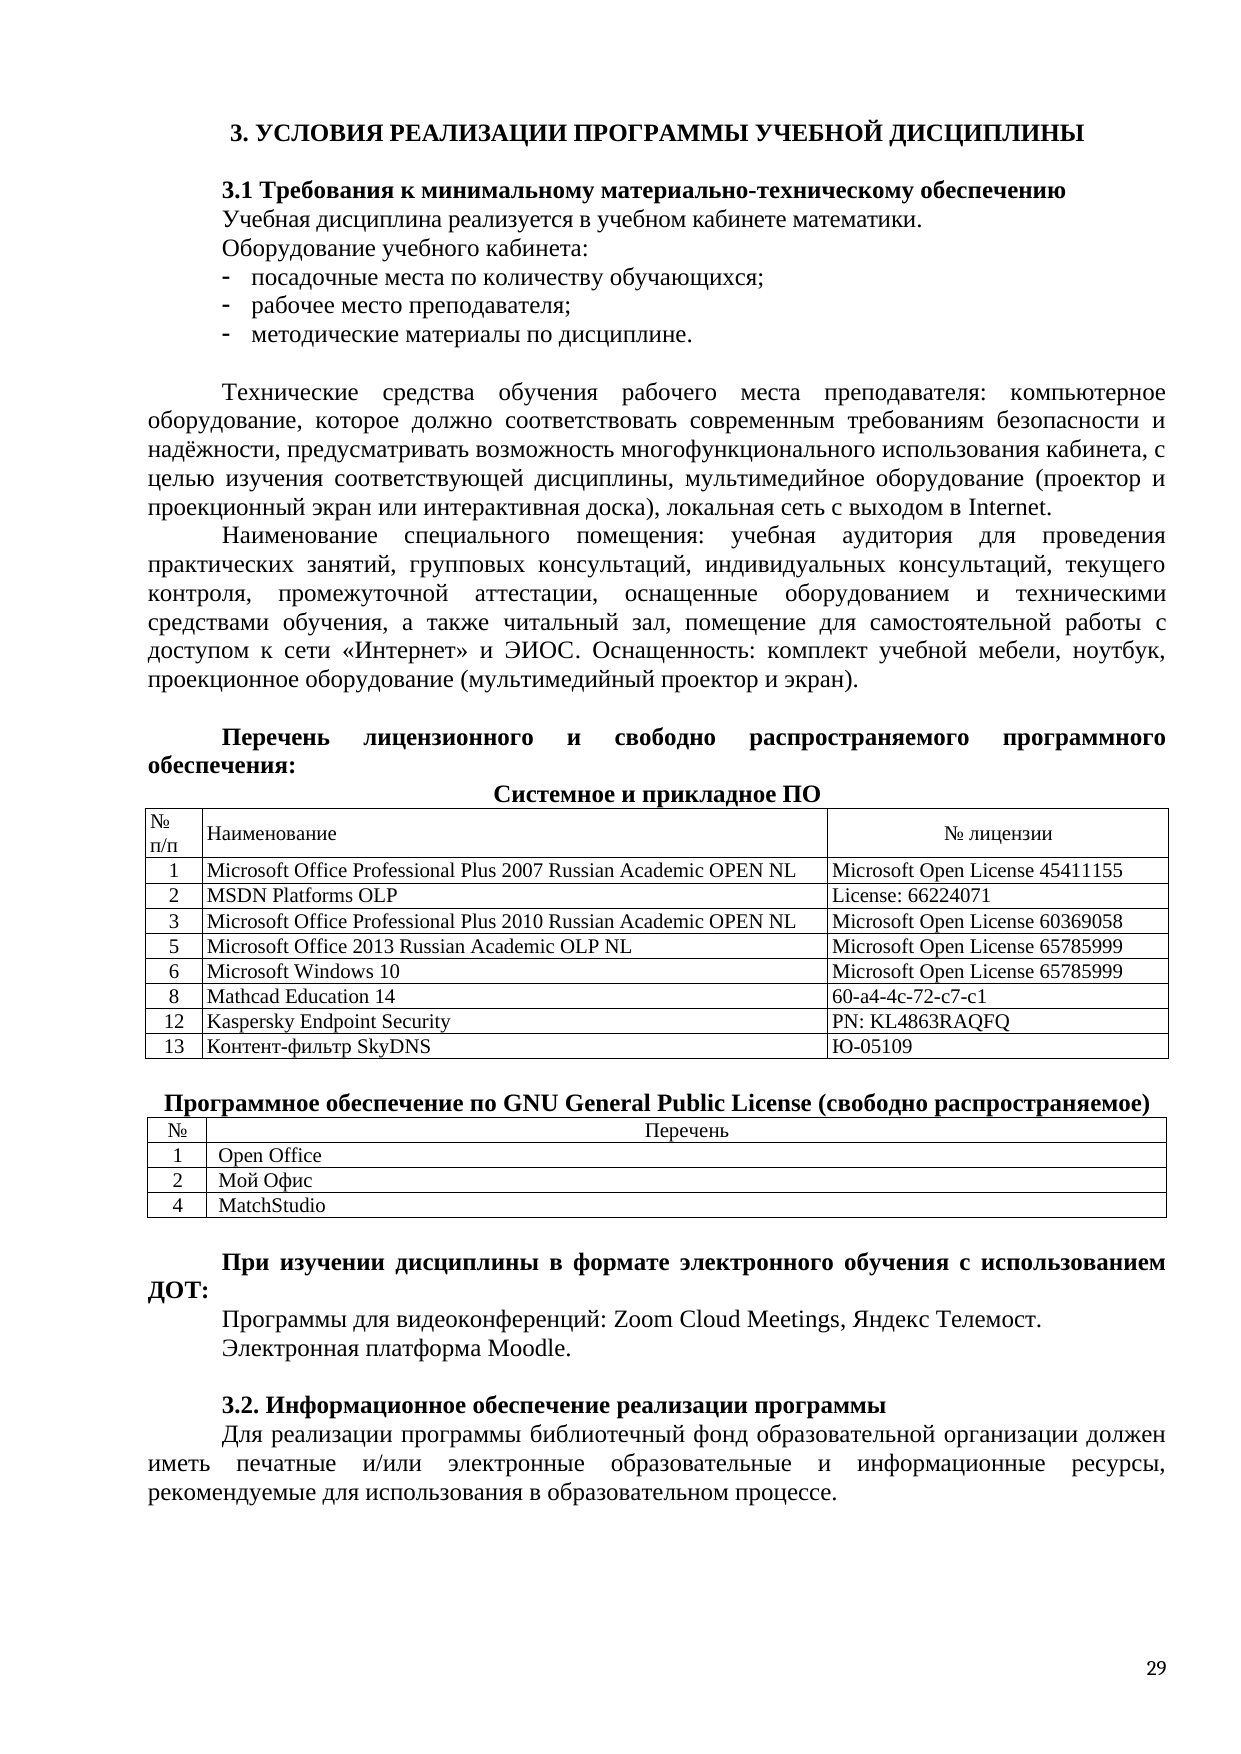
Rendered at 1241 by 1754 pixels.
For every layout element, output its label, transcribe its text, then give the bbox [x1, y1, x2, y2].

table_cell MSDN Platforms OLP [203, 884, 827, 907]
table_cell 4 [148, 1193, 206, 1217]
table_cell Kaspersky Endpoint Security [203, 1009, 827, 1033]
table_cell 6 [146, 959, 202, 983]
table_cell Microsoft Office 2013 Russian Academic OLP NL [203, 934, 827, 958]
table_header Наименование [203, 809, 827, 857]
table_cell 5 [146, 934, 202, 958]
text Системное и прикладное ПО [148, 779, 1167, 808]
table_cell 13 [146, 1034, 202, 1058]
table_cell Microsoft Open License 65785999 [828, 934, 1168, 958]
table_cell Microsoft Open License 45411155 [828, 858, 1168, 882]
table_cell 60-a4-4c-72-c7-c1 [828, 984, 1168, 1008]
list посадочные места по количеству обучающихся; [148, 262, 1167, 291]
table_cell MatchStudio [207, 1193, 1166, 1217]
table_cell Mathcad Education 14 [203, 984, 827, 1008]
text Наименование специального помещения: учебная аудитория для проведения практических занятий, групповых консультаций, индивидуальных консультаций, текущего контроля, промежуточной аттестации, оснащенные оборудованием и техническими средствами обучения, а также читальный зал, помещение для самостоятельной работы с доступом к сети «Интернет» и ЭИОС. Оснащенность: комплект учебной мебели, ноутбук, проекционное оборудование (мультимедийный проектор и экран). [148, 521, 1167, 693]
text Учебная дисциплина реализуется в учебном кабинете математики. [148, 204, 1167, 233]
table_cell Microsoft Office Professional Plus 2010 Russian Academic OPEN NL [203, 909, 827, 933]
table_cell 2 [146, 884, 202, 907]
text Электронная платформа Moodle. [148, 1333, 1167, 1362]
text Оборудование учебного кабинета: [148, 233, 1167, 262]
text Перечень лицензионного и свободно распространяемого программного обеспечения: [148, 722, 1167, 779]
table_cell PN: KL4863RAQFQ [828, 1009, 1168, 1033]
table_cell 8 [146, 984, 202, 1008]
table_cell Microsoft Open License 60369058 [828, 909, 1168, 933]
table_cell Open Office [207, 1143, 1166, 1167]
table_cell Microsoft Office Professional Plus 2007 Russian Academic OPEN NL [203, 858, 827, 882]
table_cell Microsoft Windows 10 [203, 959, 827, 983]
text Программы для видеоконференций: Zoom Cloud Meetings, Яндекс Телемост. [148, 1304, 1167, 1333]
text 3. УСЛОВИЯ РЕАЛИЗАЦИИ ПРОГРАММЫ УЧЕБНОЙ ДИСЦИПЛИНЫ [148, 118, 1167, 147]
text Технические средства обучения рабочего места преподавателя: компьютерное оборудование, которое должно соответствовать современным требованиям безопасности и надёжности, предусматривать возможность многофункционального использования кабинета, с целью изучения соответствующей дисциплины, мультимедийное оборудование (проектор и проекционный экран или интерактивная доска), локальная сеть с выходом в Internet. [148, 377, 1167, 521]
table_cell 1 [148, 1143, 206, 1167]
table_cell 1 [146, 858, 202, 882]
table_cell Мой Офис [207, 1168, 1166, 1192]
table_cell Ю-05109 [828, 1034, 1168, 1058]
list рабочее место преподавателя; [148, 291, 1167, 319]
text При изучении дисциплины в формате электронного обучения с использованием ДОТ: [148, 1247, 1167, 1304]
text Для реализации программы библиотечный фонд образовательной организации должен иметь печатные и/или электронные образовательные и информационные ресурсы, рекомендуемые для использования в образовательном процессе. [148, 1419, 1167, 1506]
table_cell Microsoft Open License 65785999 [828, 959, 1168, 983]
table_cell 2 [148, 1168, 206, 1192]
table_cell License: 66224071 [828, 884, 1168, 907]
table_cell 3 [146, 909, 202, 933]
text 3.1 Требования к минимальному материально-техническому обеспечению [148, 176, 1167, 204]
table_header Перечень [207, 1118, 1166, 1142]
list методические материалы по дисциплине. [148, 319, 1167, 348]
text Программное обеспечение по GNU General Public License (свободно распространяемое) [148, 1088, 1167, 1117]
text 3.2. Информационное обеспечение реализации программы [148, 1391, 1167, 1419]
table_cell 12 [146, 1009, 202, 1033]
table_header № [148, 1118, 206, 1142]
table_header № лицензии [828, 809, 1168, 857]
table_cell Контент-фильтр SkyDNS [203, 1034, 827, 1058]
